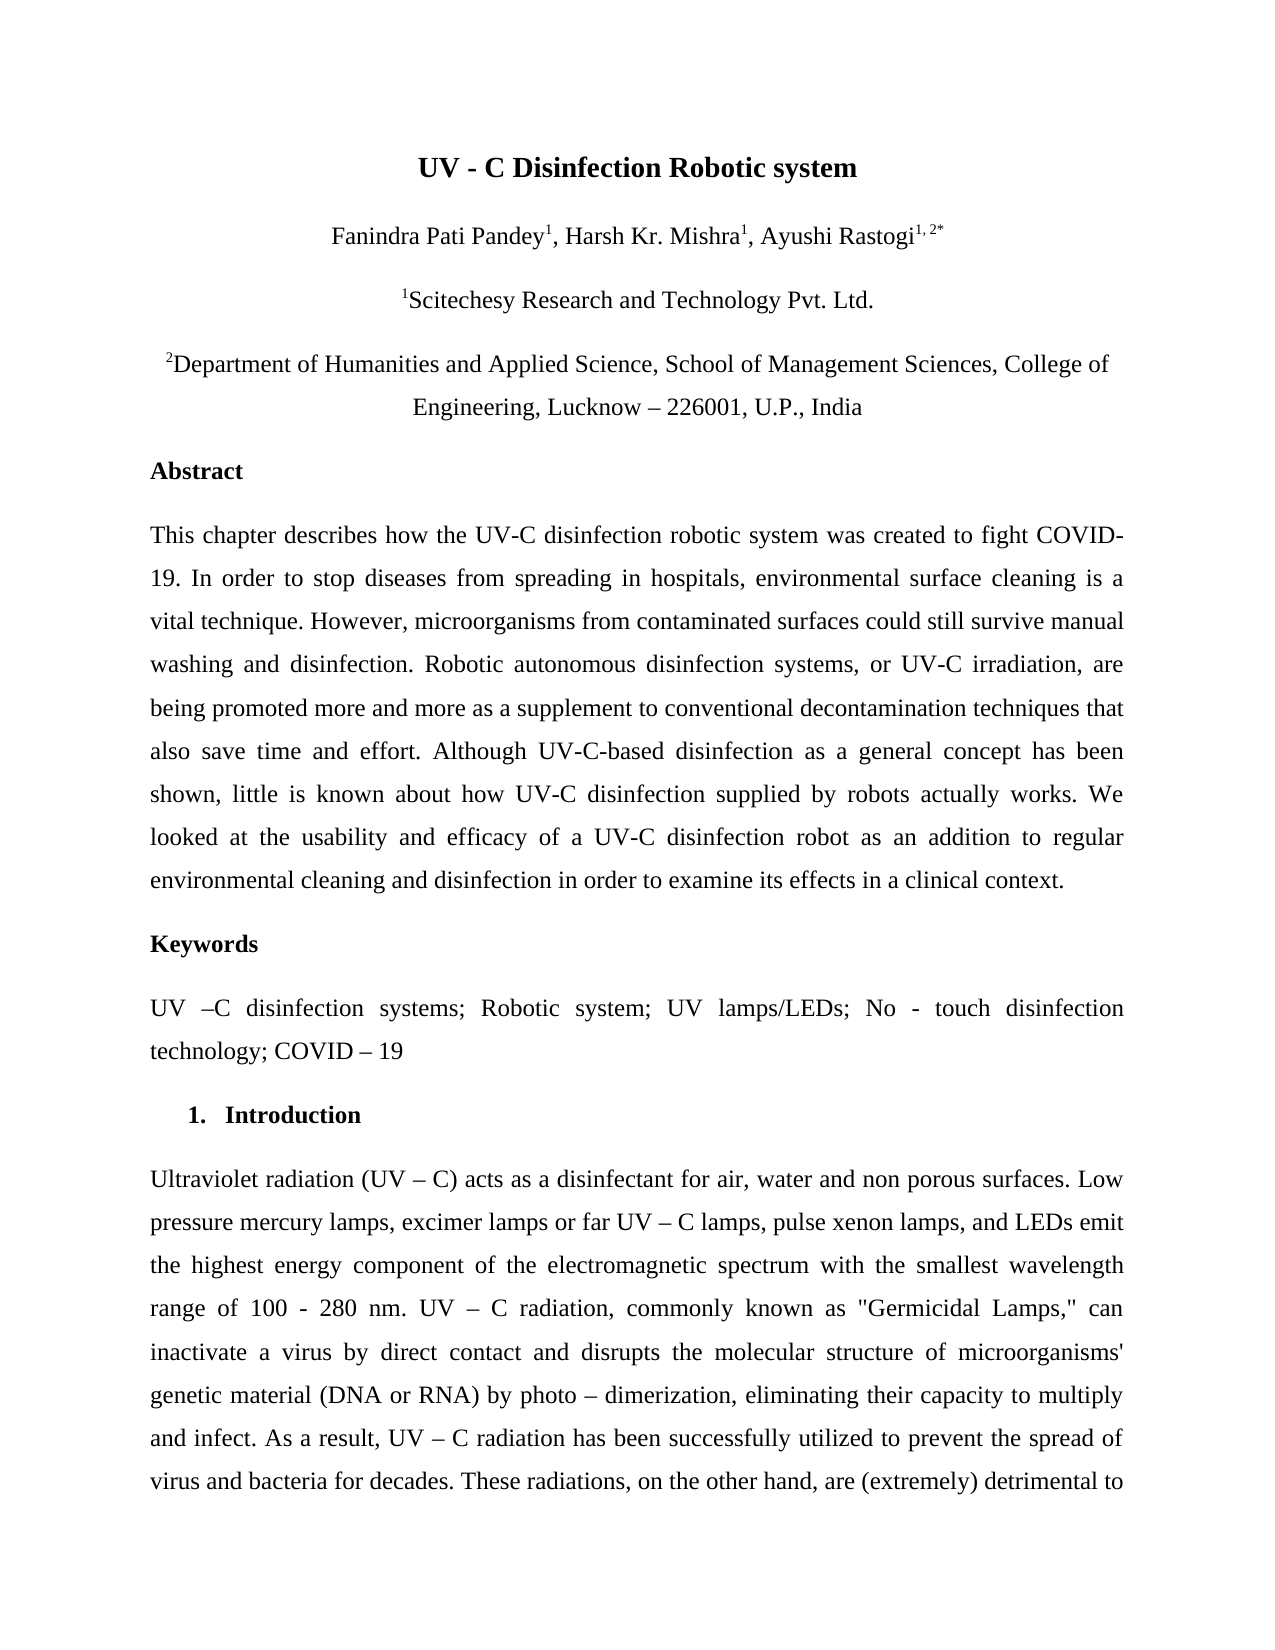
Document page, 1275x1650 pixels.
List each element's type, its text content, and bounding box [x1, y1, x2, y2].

list Introduction [187, 1100, 1125, 1129]
text Fanindra Pati Pandey1, Harsh Kr. Mishra1, Ayushi Rastogi1, 2* [150, 221, 1125, 250]
text This chapter describes how the UV-C disinfection robotic system was created to fight COVID-19. In order to stop diseases from spreading in hospitals, environmental surface cleaning is a vital technique. However, microorganisms from contaminated surfaces could still survive manual washing and disinfection. Robotic autonomous disinfection systems, or UV-C irradiation, are being promoted more and more as a supplement to conventional decontamination techniques that also save time and effort. Although UV-C-based disinfection as a general concept has been shown, little is known about how UV-C disinfection supplied by robots actually works. We looked at the usability and efficacy of a UV-C disinfection robot as an addition to regular environmental cleaning and disinfection in order to examine its effects in a clinical context. [150, 520, 1125, 894]
text 2Department of Humanities and Applied Science, School of Management Sciences, College of Engineering, Lucknow – 226001, U.P., India [150, 349, 1125, 421]
text Abstract [150, 456, 1125, 485]
text Keywords [150, 929, 1125, 958]
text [150, 1164, 1125, 1495]
text UV –C disinfection systems; Robotic system; UV lamps/LEDs; No - touch disinfection technology; COVID – 19 [150, 993, 1125, 1065]
text 1Scitechesy Research and Technology Pvt. Ltd. [150, 285, 1125, 314]
text UV - C Disinfection Robotic system [150, 150, 1125, 183]
